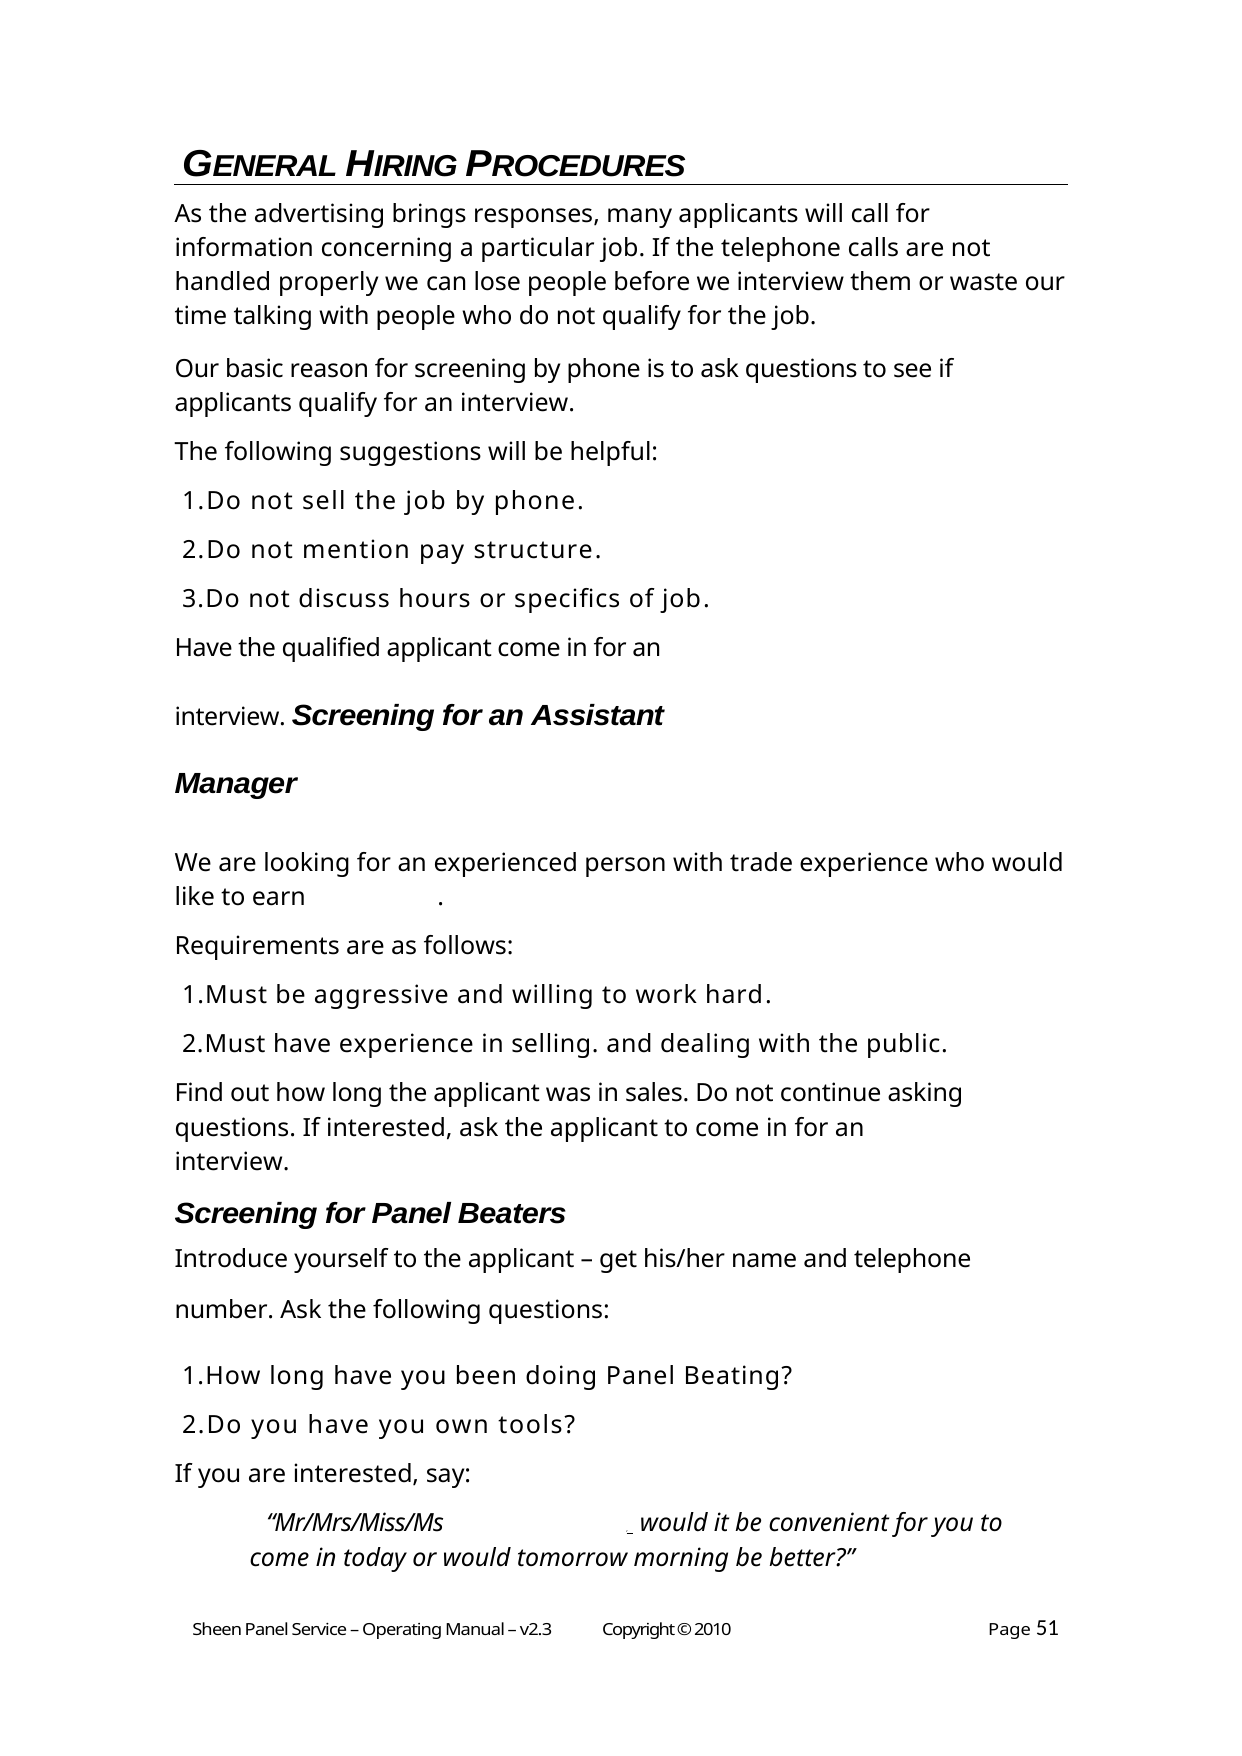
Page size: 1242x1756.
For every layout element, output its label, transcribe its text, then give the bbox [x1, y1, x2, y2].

list Do not discuss hours or specifics of job. [182, 581, 1083, 615]
text Find out how long the applicant was in sales. Do not continue asking questions. If interested, ask the applicant to come in for an interview. [174, 1075, 963, 1177]
text Requirements are as follows: [174, 928, 1083, 962]
text Have the qualified applicant come in for an interview. Screening for an Assistant Manager [174, 630, 776, 800]
list Do not sell the job by phone. [182, 483, 1083, 517]
text Introduce yourself to the applicant – get his/her name and telephone number. Ask the following questions: [174, 1241, 1046, 1326]
text We are looking for an experienced person with trade experience who would like to earn . [174, 845, 1068, 913]
text GENERAL HIRING PROCEDURES [182, 147, 1083, 183]
list Must have experience in selling. and dealing with the public. [182, 1026, 1083, 1060]
text “Mr/Mrs/Miss/Ms , would it be convenient for you to [249, 1505, 1083, 1539]
list Do you have you own tools? [182, 1407, 1083, 1441]
text The following suggestions will be helpful: [174, 434, 1083, 468]
list Do not mention pay structure. [182, 532, 1083, 566]
text If you are interested, say: [174, 1456, 1083, 1490]
list Must be aggressive and willing to work hard. [182, 977, 1083, 1011]
text Our basic reason for screening by phone is to ask questions to see if applicants qualify for an interview. [174, 351, 1061, 419]
list How long have you been doing Panel Beating? [182, 1358, 1083, 1392]
text come in today or would tomorrow morning be better?” [249, 1539, 1083, 1573]
text Screening for Panel Beaters [174, 1196, 1083, 1229]
text As the advertising brings responses, many applicants will call for information concerning a particular job. If the telephone calls are not handled properly we can lose people before we interview them or waste our time talking with people who do not qualify for the job. [174, 185, 1068, 332]
